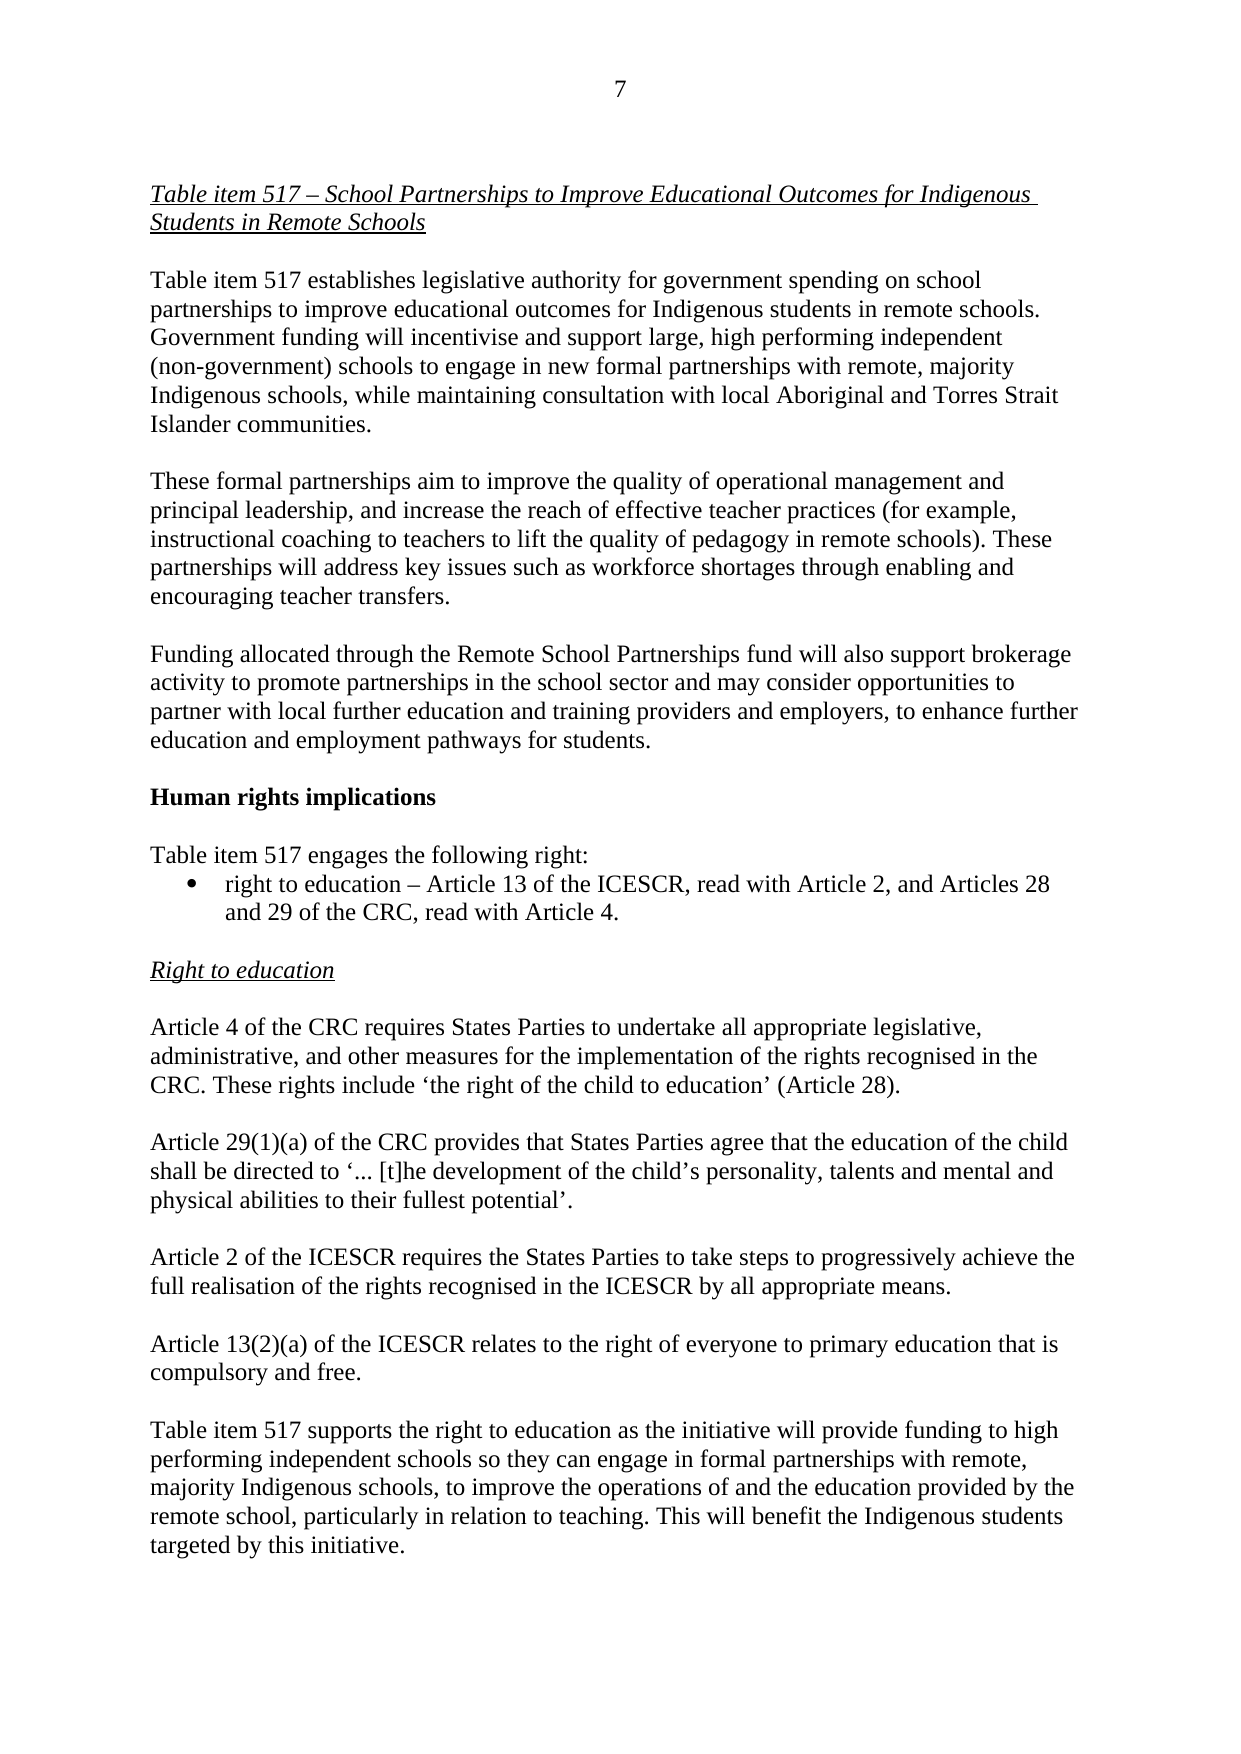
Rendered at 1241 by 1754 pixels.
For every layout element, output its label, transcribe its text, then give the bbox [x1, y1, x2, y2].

text Article 2 of the ICESCR requires the States Parties to take steps to progressively achieve the full realisation of the rights recognised in the ICESCR by all appropriate means. [150, 1242, 1090, 1300]
text Funding allocated through the Remote School Partnerships fund will also support brokerage activity to promote partnerships in the school sector and may consider opportunities to partner with local further education and training providers and employers, to enhance further education and employment pathways for students. [150, 639, 1090, 754]
text These formal partnerships aim to improve the quality of operational management and principal leadership, and increase the reach of effective teacher practices (for example, instructional coaching to teachers to lift the quality of pedagogy in remote schools). These partnerships will address key issues such as workforce shortages through enabling and encouraging teacher transfers. [150, 466, 1090, 610]
text Table item 517 establishes legislative authority for government spending on school partnerships to improve educational outcomes for Indigenous students in remote schools. Government funding will incentivise and support large, high performing independent (non-government) schools to engage in new formal partnerships with remote, majority Indigenous schools, while maintaining consultation with local Aboriginal and Torres Strait Islander communities. [150, 265, 1090, 437]
text Table item 517 engages the following right: [150, 840, 1095, 869]
text Table item 517 supports the right to education as the initiative will provide funding to high performing independent schools so they can engage in formal partnerships with remote, majority Indigenous schools, to improve the operations of and the education provided by the remote school, particularly in relation to teaching. This will benefit the Indigenous students targeted by this initiative. [150, 1415, 1090, 1559]
text Article 13(2)(a) of the ICESCR relates to the right of everyone to primary education that is compulsory and free. [150, 1329, 1090, 1386]
text Human rights implications [150, 782, 1095, 811]
text Table item 517 – School Partnerships to Improve Educational Outcomes for Indigenous Students in Remote Schools [150, 179, 1095, 236]
text Article 4 of the CRC requires States Parties to undertake all appropriate legislative, administrative, and other measures for the implementation of the rights recognised in the CRC. These rights include ‘the right of the child to education’ (Article 28). [150, 1012, 1090, 1099]
text Right to education [150, 955, 1090, 984]
list right to education – Article 13 of the ICESCR, read with Article 2, and Articles 28 and 29 of the CRC, read with Article 4. [187, 869, 1090, 926]
text Article 29(1)(a) of the CRC provides that States Parties agree that the education of the child shall be directed to ‘... [t]he development of the child’s personality, talents and mental and physical abilities to their fullest potential’. [150, 1127, 1090, 1214]
